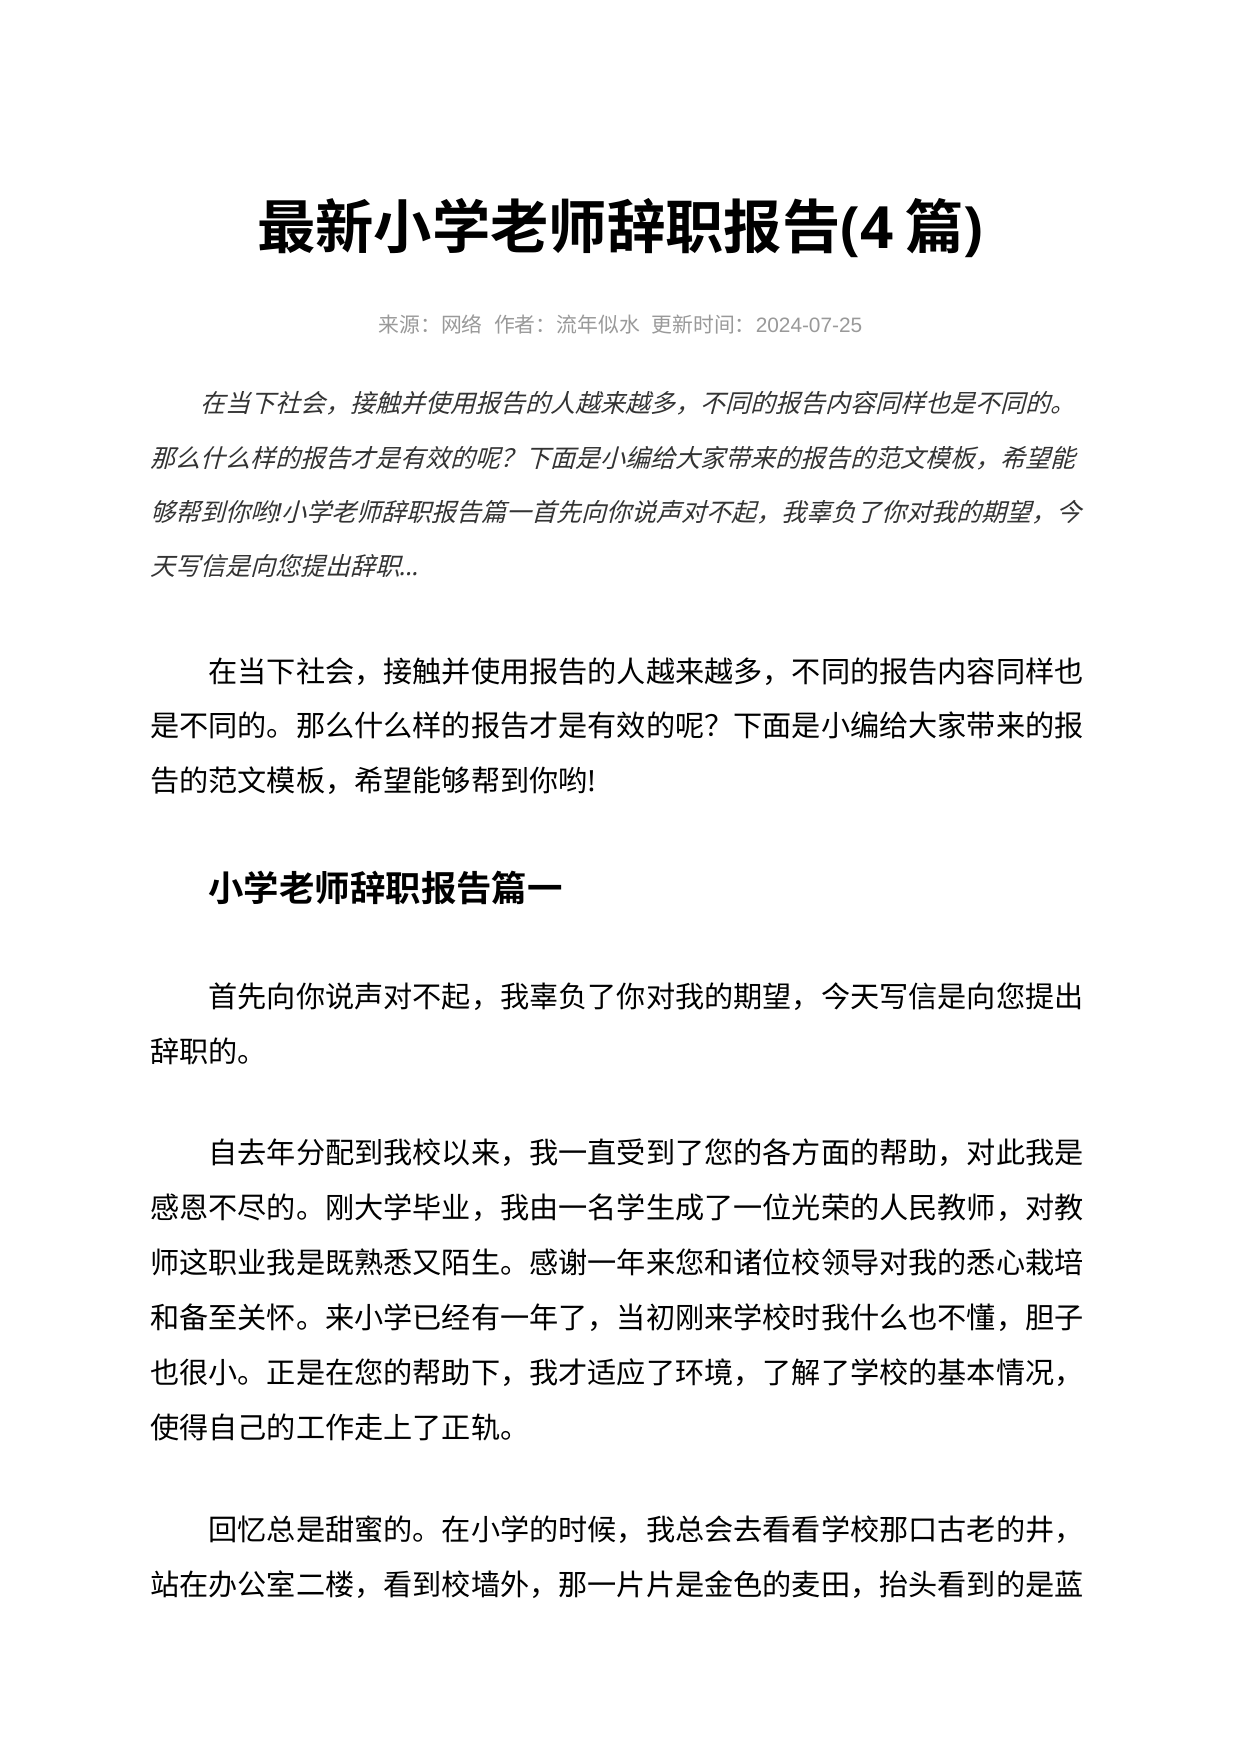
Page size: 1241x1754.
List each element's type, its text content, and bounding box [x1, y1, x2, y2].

text 来源：网络 作者：流年似水 更新时间：2024-07-25 [150, 313, 1090, 337]
text 自去年分配到我校以来，我一直受到了您的各方面的帮助，对此我是感恩不尽的。刚大学毕业，我由一名学生成了一位光荣的人民教师，对教师这职业我是既熟悉又陌生。感谢一年来您和诸位校领导对我的悉心栽培和备至关怀。来小学已经有一年了，当初刚来学校时我什么也不懂，胆子也很小。正是在您的帮助下，我才适应了环境，了解了学校的基本情况，使得自己的工作走上了正轨。 [150, 1130, 1090, 1447]
text 首先向你说声对不起，我辜负了你对我的期望，今天写信是向您提出辞职的。 [150, 973, 1090, 1071]
text 小学老师辞职报告篇一 [150, 860, 1090, 911]
text 在当下社会，接触并使用报告的人越来越多，不同的报告内容同样也是不同的。那么什么样的报告才是有效的呢？下面是小编给大家带来的报告的范文模板，希望能够帮到你哟!小学老师辞职报告篇一首先向你说声对不起，我辜负了你对我的期望，今天写信是向您提出辞职... [150, 384, 1090, 583]
text 在当下社会，接触并使用报告的人越来越多，不同的报告内容同样也是不同的。那么什么样的报告才是有效的呢？下面是小编给大家带来的报告的范文模板，希望能够帮到你哟! [150, 648, 1090, 800]
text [150, 1506, 1090, 1603]
subtitle 最新小学老师辞职报告(4篇) [150, 181, 1090, 266]
